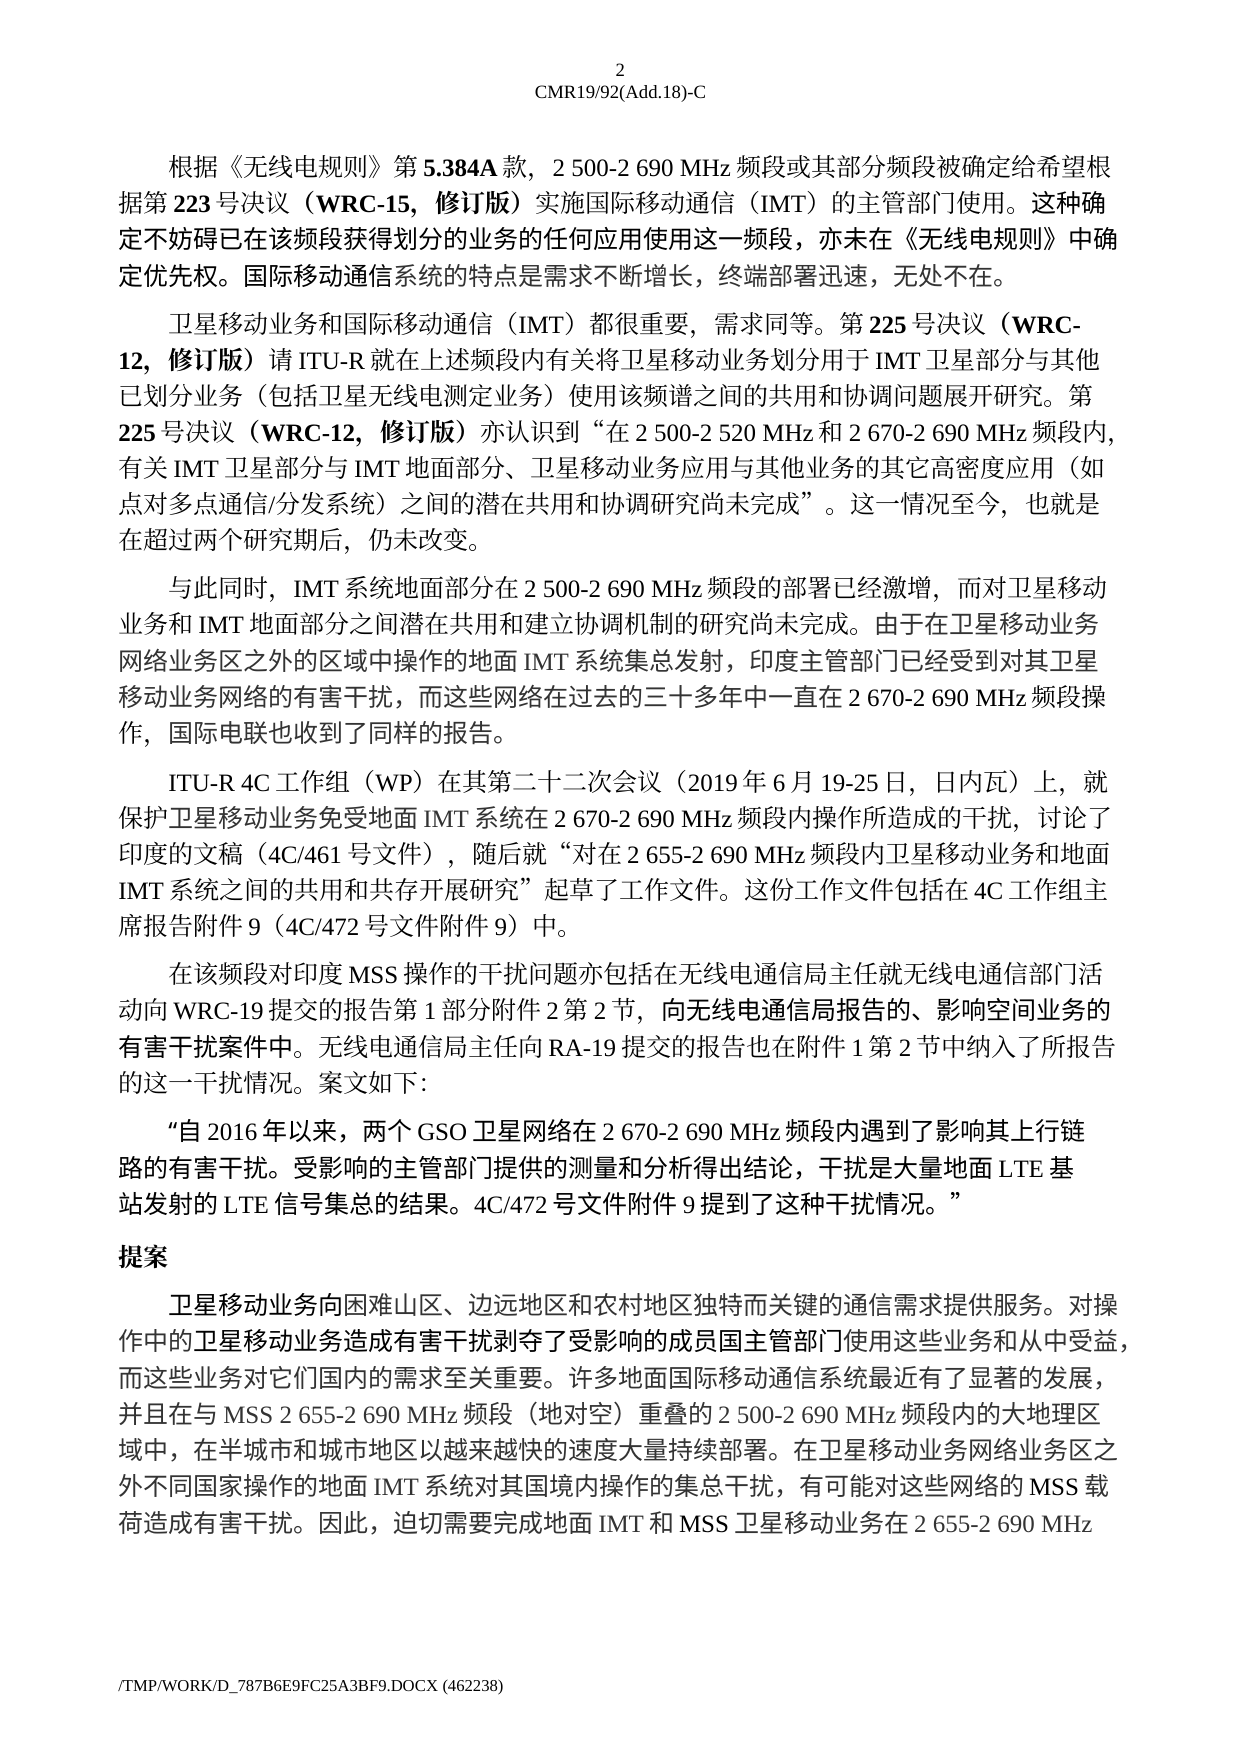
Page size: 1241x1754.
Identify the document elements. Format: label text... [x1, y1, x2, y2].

text 根据《无线电规则》第5.384A款，2 500-2 690 MHz频段或其部分频段被确定给希望根据第223号决议（WRC-15，修订版）实施国际移动通信（IMT）的主管部门使用。这种确定不妨碍已在该频段获得划分的业务的任何应用使用这一频段，亦未在《无线电规则》中确定优先权。国际移动通信系统的特点是需求不断增长，终端部署迅速，无处不在。 [118, 148, 1122, 292]
text 卫星移动业务和国际移动通信（IMT）都很重要，需求同等。第225号决议（WRC-12，修订版）请ITU-R就在上述频段内有关将卫星移动业务划分用于IMT卫星部分与其他已划分业务（包括卫星无线电测定业务）使用该频谱之间的共用和协调问题展开研究。第225号决议（WRC-12，修订版）亦认识到“在2 500-2 520 MHz和2 670-2 690 MHz频段内，有关IMT卫星部分与IMT地面部分、卫星移动业务应用与其他业务的其它高密度应用（如点对多点通信/分发系统）之间的潜在共用和协调研究尚未完成”。这一情况至今，也就是在超过两个研究期后，仍未改变。 [118, 305, 1122, 556]
text ITU-R 4C工作组（WP）在其第二十二次会议（2019年6月19-25日，日内瓦）上，就保护卫星移动业务免受地面IMT系统在2 670-2 690 MHz频段内操作所造成的干扰，讨论了印度的文稿（4C/461号文件），随后就“对在2 655-2 690 MHz频段内卫星移动业务和地面IMT系统之间的共用和共存开展研究”起草了工作文件。这份工作文件包括在4C工作组主席报告附件9（4C/472号文件附件9）中。 [118, 762, 1122, 942]
subtitle 提案 [118, 1237, 1122, 1273]
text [118, 1286, 1122, 1539]
text “自2016年以来，两个GSO卫星网络在2 670-2 690 MHz频段内遇到了影响其上行链路的有害干扰。受影响的主管部门提供的测量和分析得出结论，干扰是大量地面LTE基站发射的LTE信号集总的结果。4C/472号文件附件9提到了这种干扰情况。” [118, 1112, 1092, 1221]
text 与此同时，IMT系统地面部分在2 500-2 690 MHz频段的部署已经激增，而对卫星移动业务和IMT地面部分之间潜在共用和建立协调机制的研究尚未完成。由于在卫星移动业务网络业务区之外的区域中操作的地面IMT系统集总发射，印度主管部门已经受到对其卫星移动业务网络的有害干扰，而这些网络在过去的三十多年中一直在2 670-2 690 MHz频段操作，国际电联也收到了同样的报告。 [118, 569, 1122, 750]
text 在该频段对印度MSS操作的干扰问题亦包括在无线电通信局主任就无线电通信部门活动向WRC-19提交的报告第1部分附件2第2节，向无线电通信局报告的、影响空间业务的有害干扰案件中。无线电通信局主任向RA-19提交的报告也在附件1第2节中纳入了所报告的这一干扰情况。案文如下： [118, 955, 1122, 1099]
